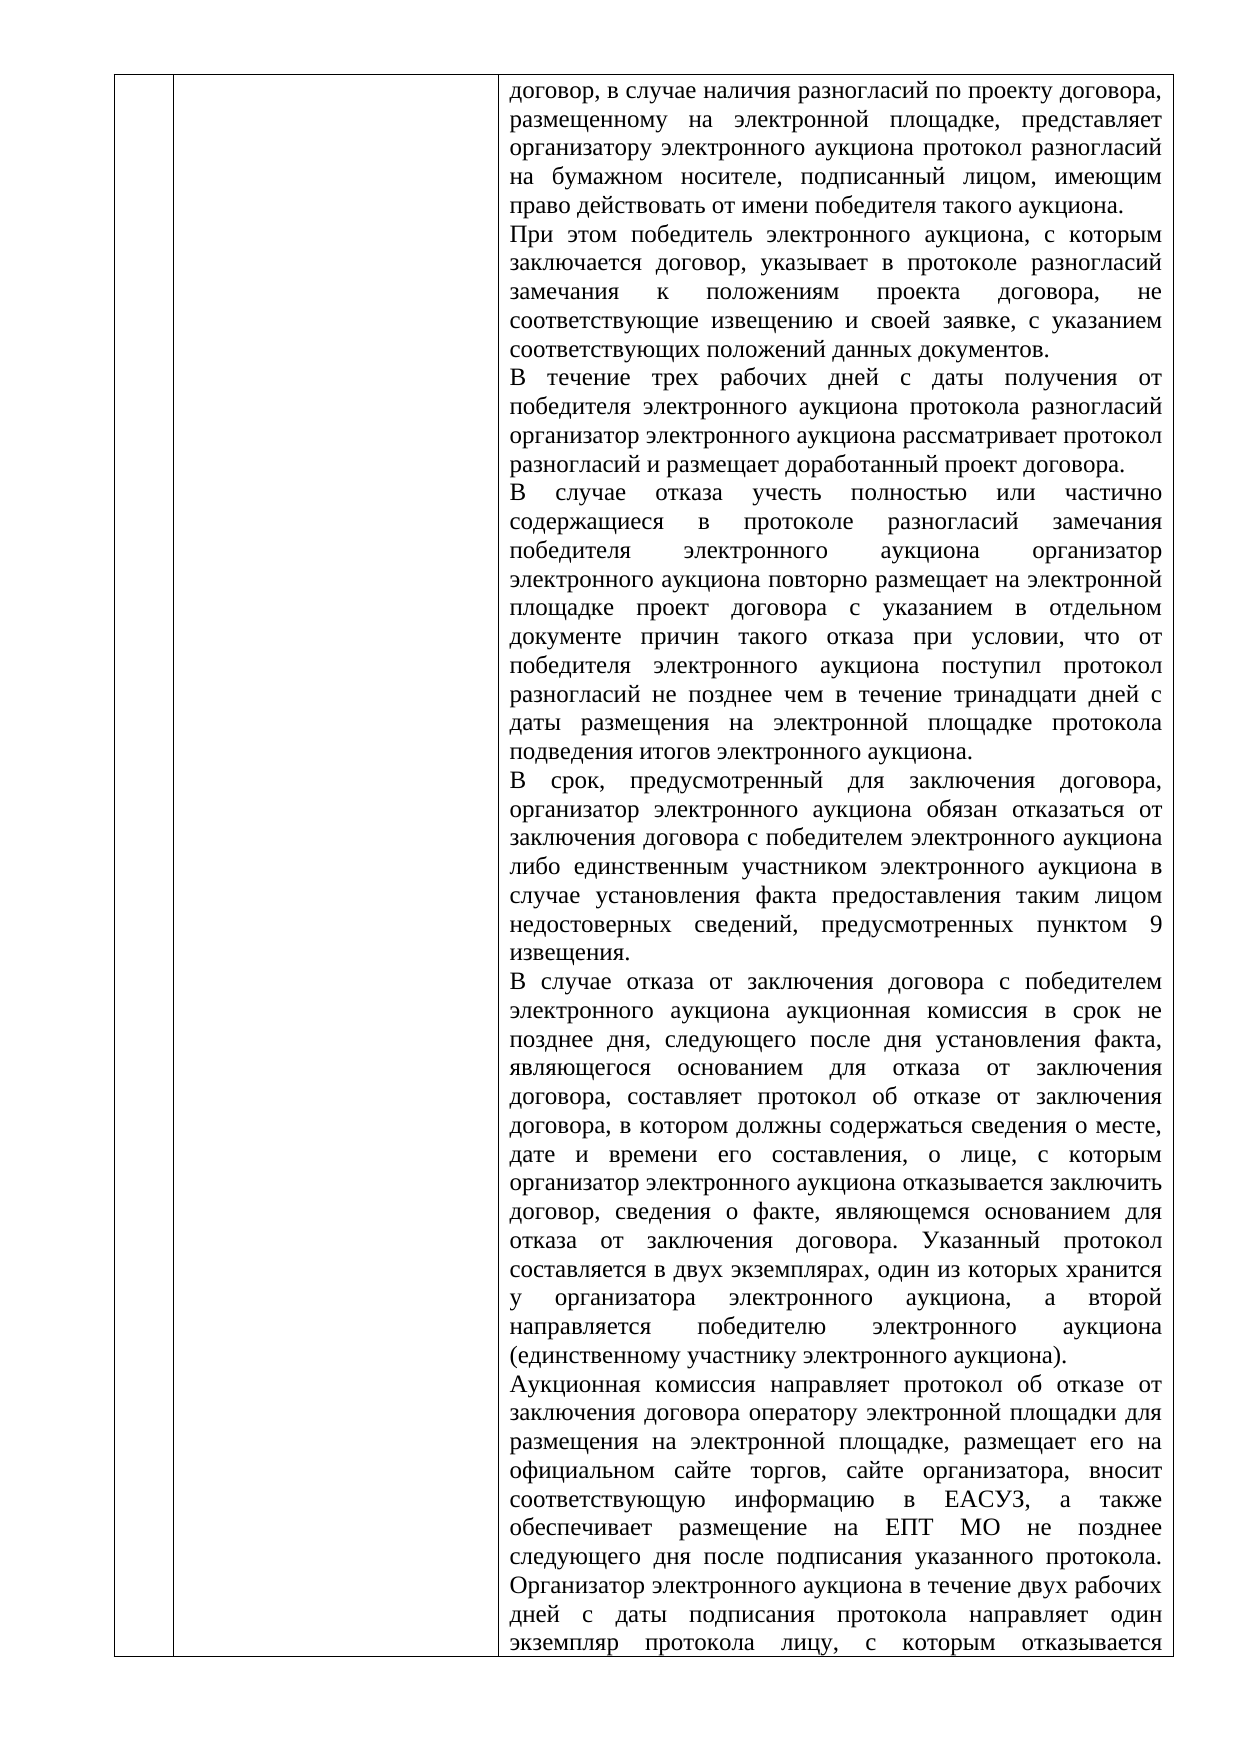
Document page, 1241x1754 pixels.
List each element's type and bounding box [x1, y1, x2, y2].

table_cell [499, 75, 1173, 1656]
table_cell [174, 75, 498, 1656]
table_cell [115, 75, 173, 1656]
